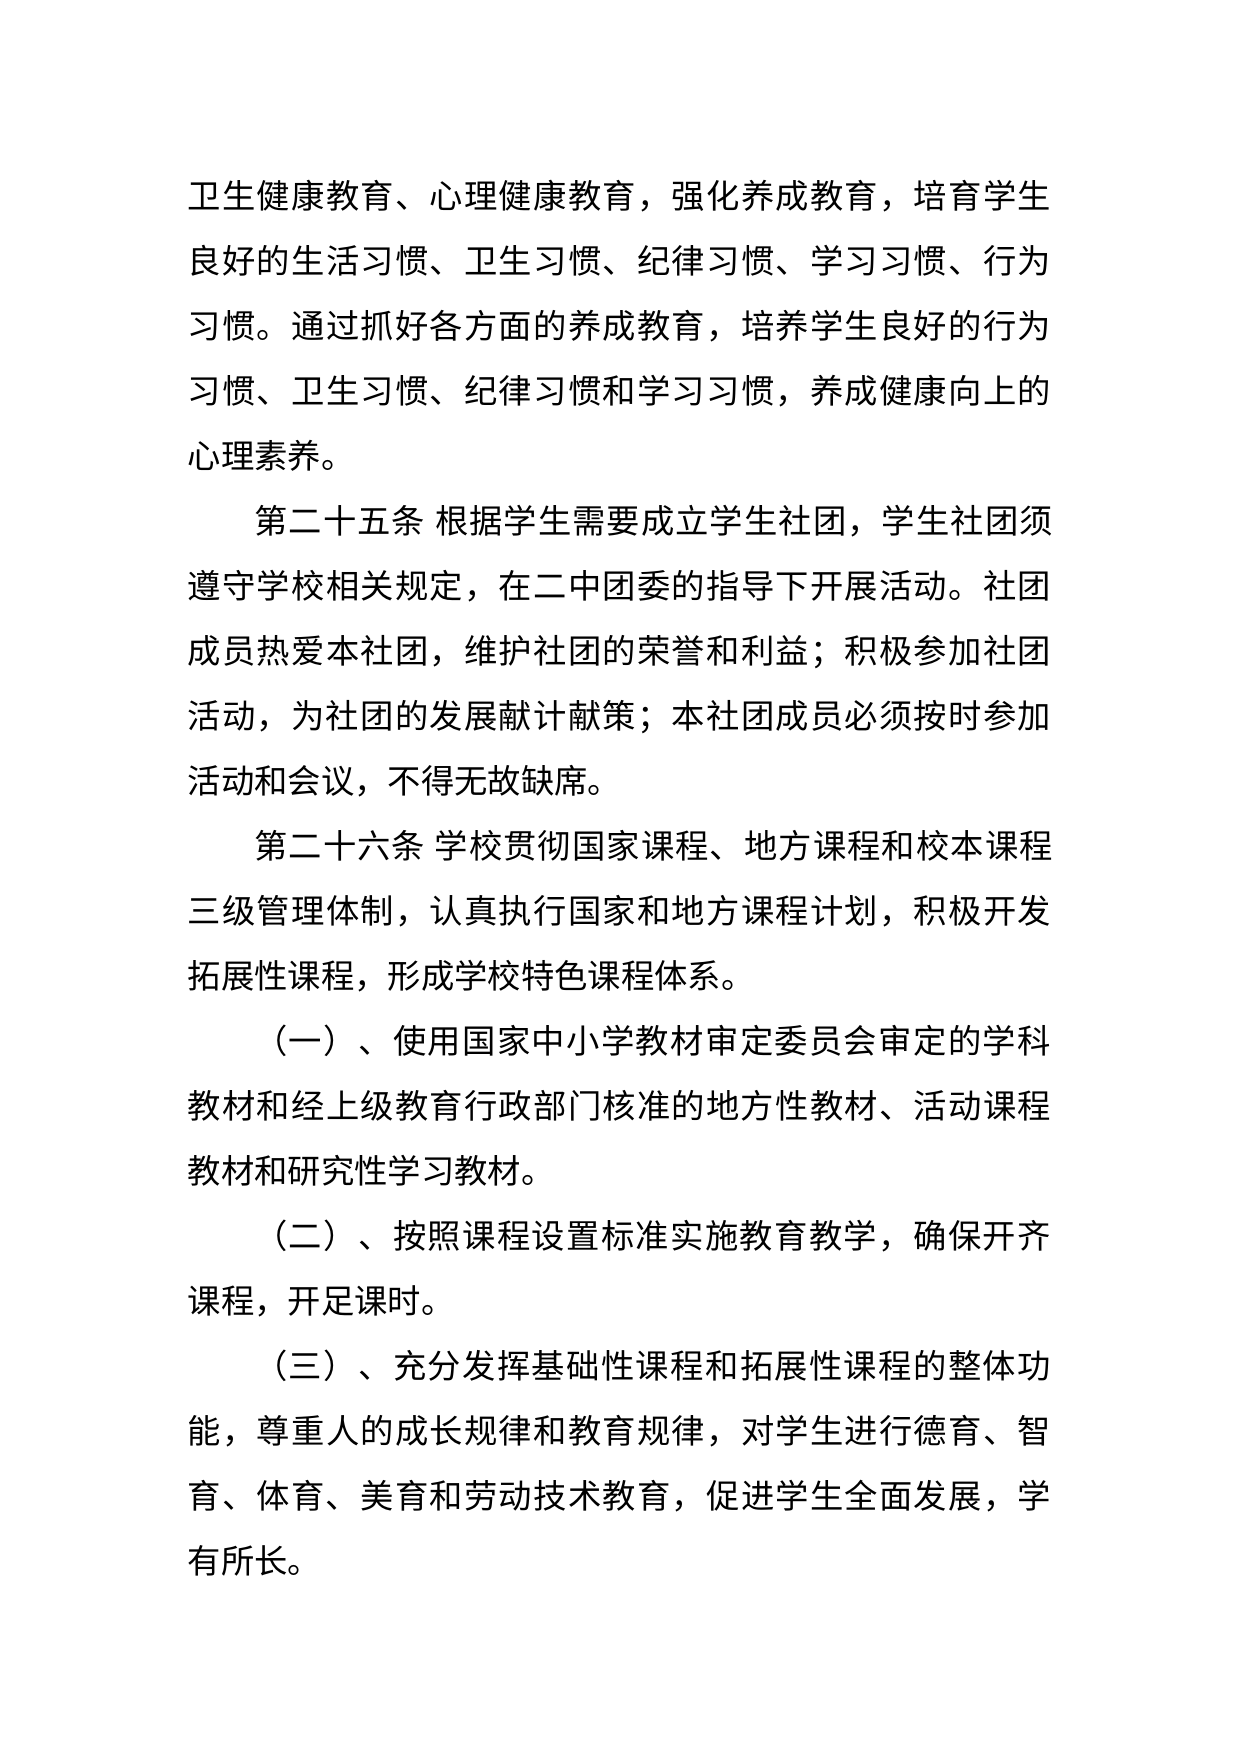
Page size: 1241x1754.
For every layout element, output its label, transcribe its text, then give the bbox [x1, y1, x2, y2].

text 第二十六条 学校贯彻国家课程、地方课程和校本课程三级管理体制，认真执行国家和地方课程计划，积极开发拓展性课程，形成学校特色课程体系。 [187, 812, 1053, 1007]
text 第二十五条 根据学生需要成立学生社团，学生社团须遵守学校相关规定，在二中团委的指导下开展活动。社团成员热爱本社团，维护社团的荣誉和利益；积极参加社团活动，为社团的发展献计献策；本社团成员必须按时参加活动和会议，不得无故缺席。 [187, 487, 1053, 812]
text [187, 162, 1053, 487]
text （二）、按照课程设置标准实施教育教学，确保开齐课程，开足课时。 [187, 1202, 1053, 1332]
text （三）、充分发挥基础性课程和拓展性课程的整体功能，尊重人的成长规律和教育规律，对学生进行德育、智育、体育、美育和劳动技术教育，促进学生全面发展，学有所长。 [187, 1332, 1053, 1592]
text （一）、使用国家中小学教材审定委员会审定的学科教材和经上级教育行政部门核准的地方性教材、活动课程教材和研究性学习教材。 [187, 1007, 1053, 1202]
